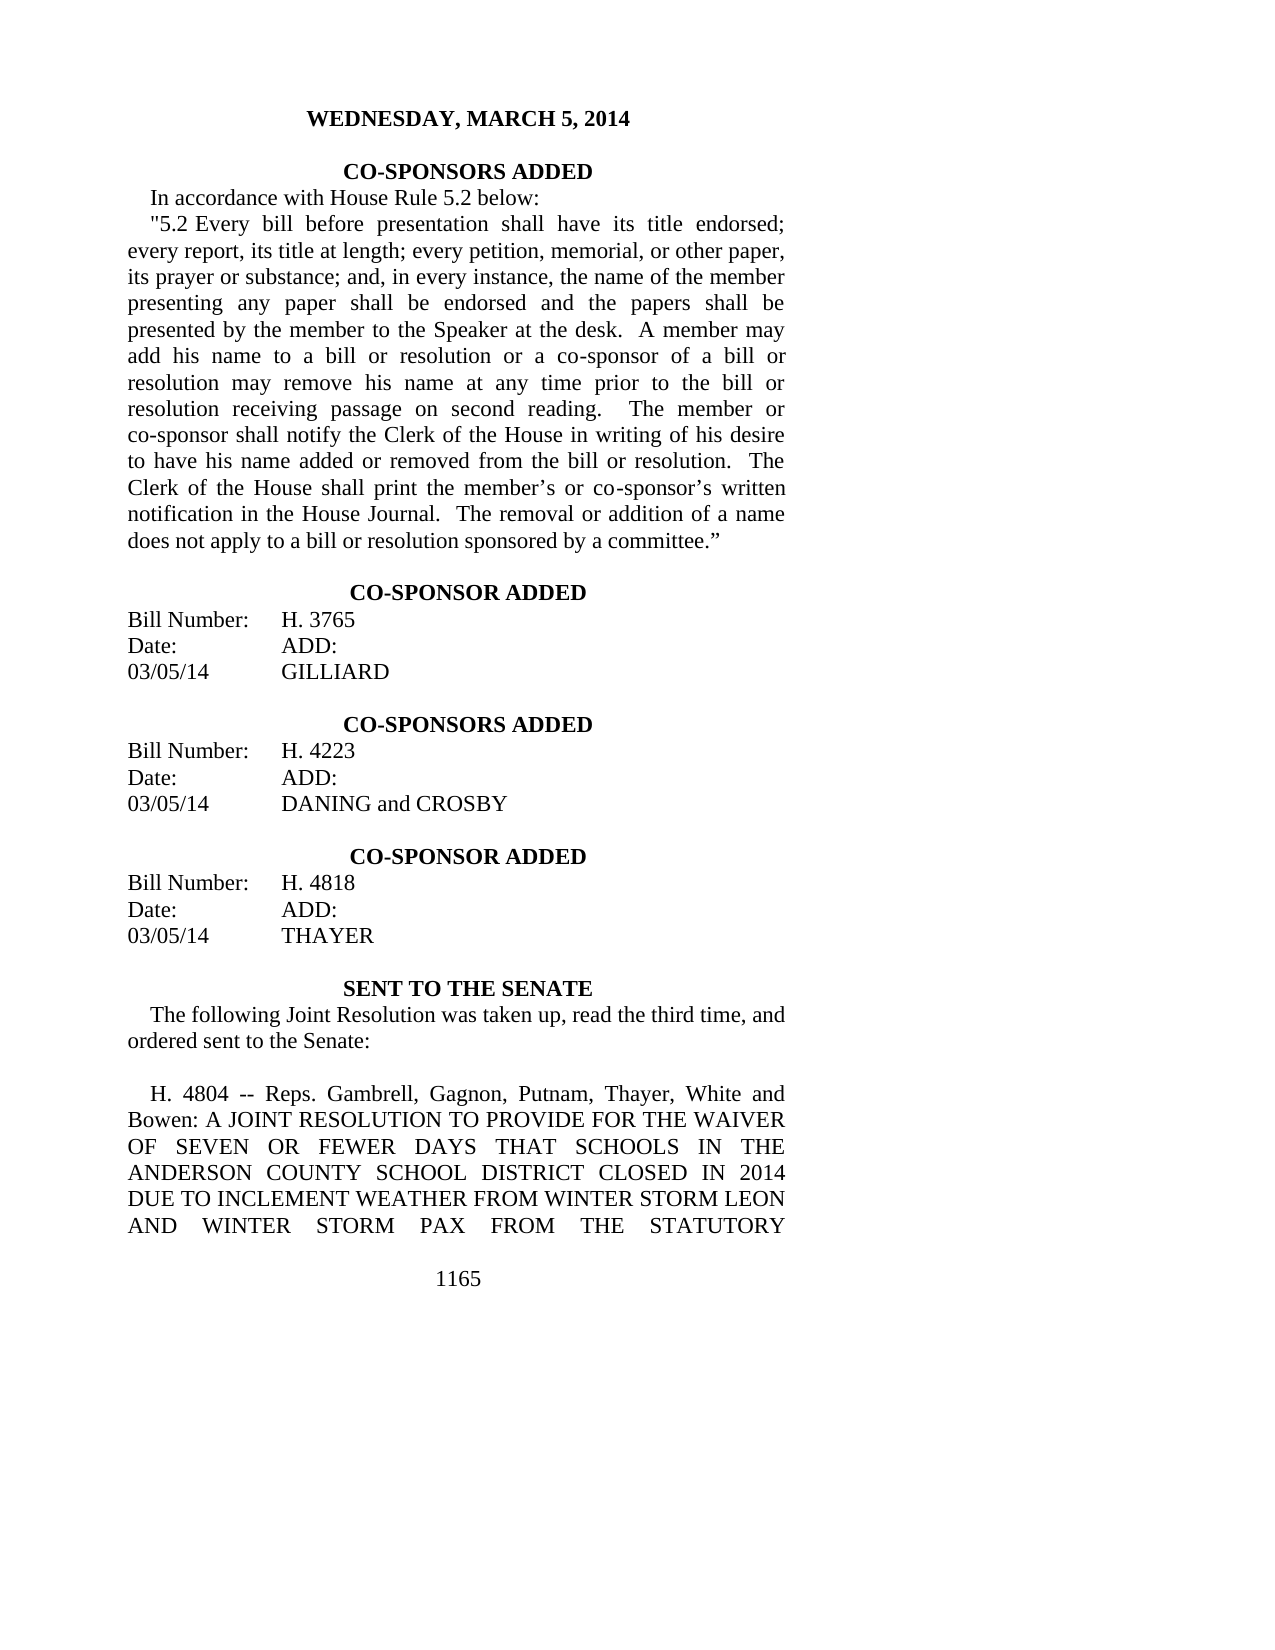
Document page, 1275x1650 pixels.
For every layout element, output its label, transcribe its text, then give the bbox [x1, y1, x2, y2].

table_cell 03/05/14 [116, 790, 270, 817]
table_header H. 4818 [270, 869, 395, 896]
table_cell 03/05/14 [116, 659, 270, 685]
table_cell ADD: [270, 896, 395, 922]
table_header Bill Number: [116, 738, 270, 764]
text SENT TO THE SENATE [127, 975, 786, 1001]
table_cell Date: [116, 896, 270, 922]
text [127, 1080, 786, 1238]
table_header H. 4223 [270, 738, 527, 764]
table_cell Date: [116, 632, 270, 658]
text "5.2 Every bill before presentation shall have its title endorsed; every report, its title at length; every petition, memorial, or other paper, its prayer or substance; and, in every instance, the name of the member presenting any paper shall be endorsed and the papers shall be presented by the member to the Speaker at the desk. A member may add his name to a bill or resolution or a co-sponsor of a bill or resolution may remove his name at any time prior to the bill or resolution receiving passage on second reading. The member or co-sponsor shall notify the Clerk of the House in writing of his desire to have his name added or removed from the bill or resolution. The Clerk of the House shall print the member’s or co-sponsor’s written notification in the House Journal. The removal or addition of a name does not apply to a bill or resolution sponsored by a committee.” [127, 210, 786, 553]
text CO-SPONSOR ADDED [127, 579, 786, 606]
text CO-SPONSORS ADDED [127, 158, 786, 184]
table_cell Date: [116, 764, 270, 790]
table_cell DANING and CROSBY [270, 790, 527, 817]
table_header H. 3765 [270, 606, 410, 632]
text CO-SPONSORS ADDED [127, 711, 786, 737]
table_cell ADD: [270, 764, 527, 790]
table_cell THAYER [270, 922, 395, 948]
table_cell ADD: [270, 632, 410, 658]
table_cell GILLIARD [270, 659, 410, 685]
table_header Bill Number: [116, 869, 270, 896]
text The following Joint Resolution was taken up, read the third time, and ordered sent to the Senate: [127, 1001, 786, 1054]
table_header Bill Number: [116, 606, 270, 632]
text In accordance with House Rule 5.2 below: [127, 184, 786, 210]
text CO-SPONSOR ADDED [127, 843, 786, 869]
table_cell 03/05/14 [116, 922, 270, 948]
